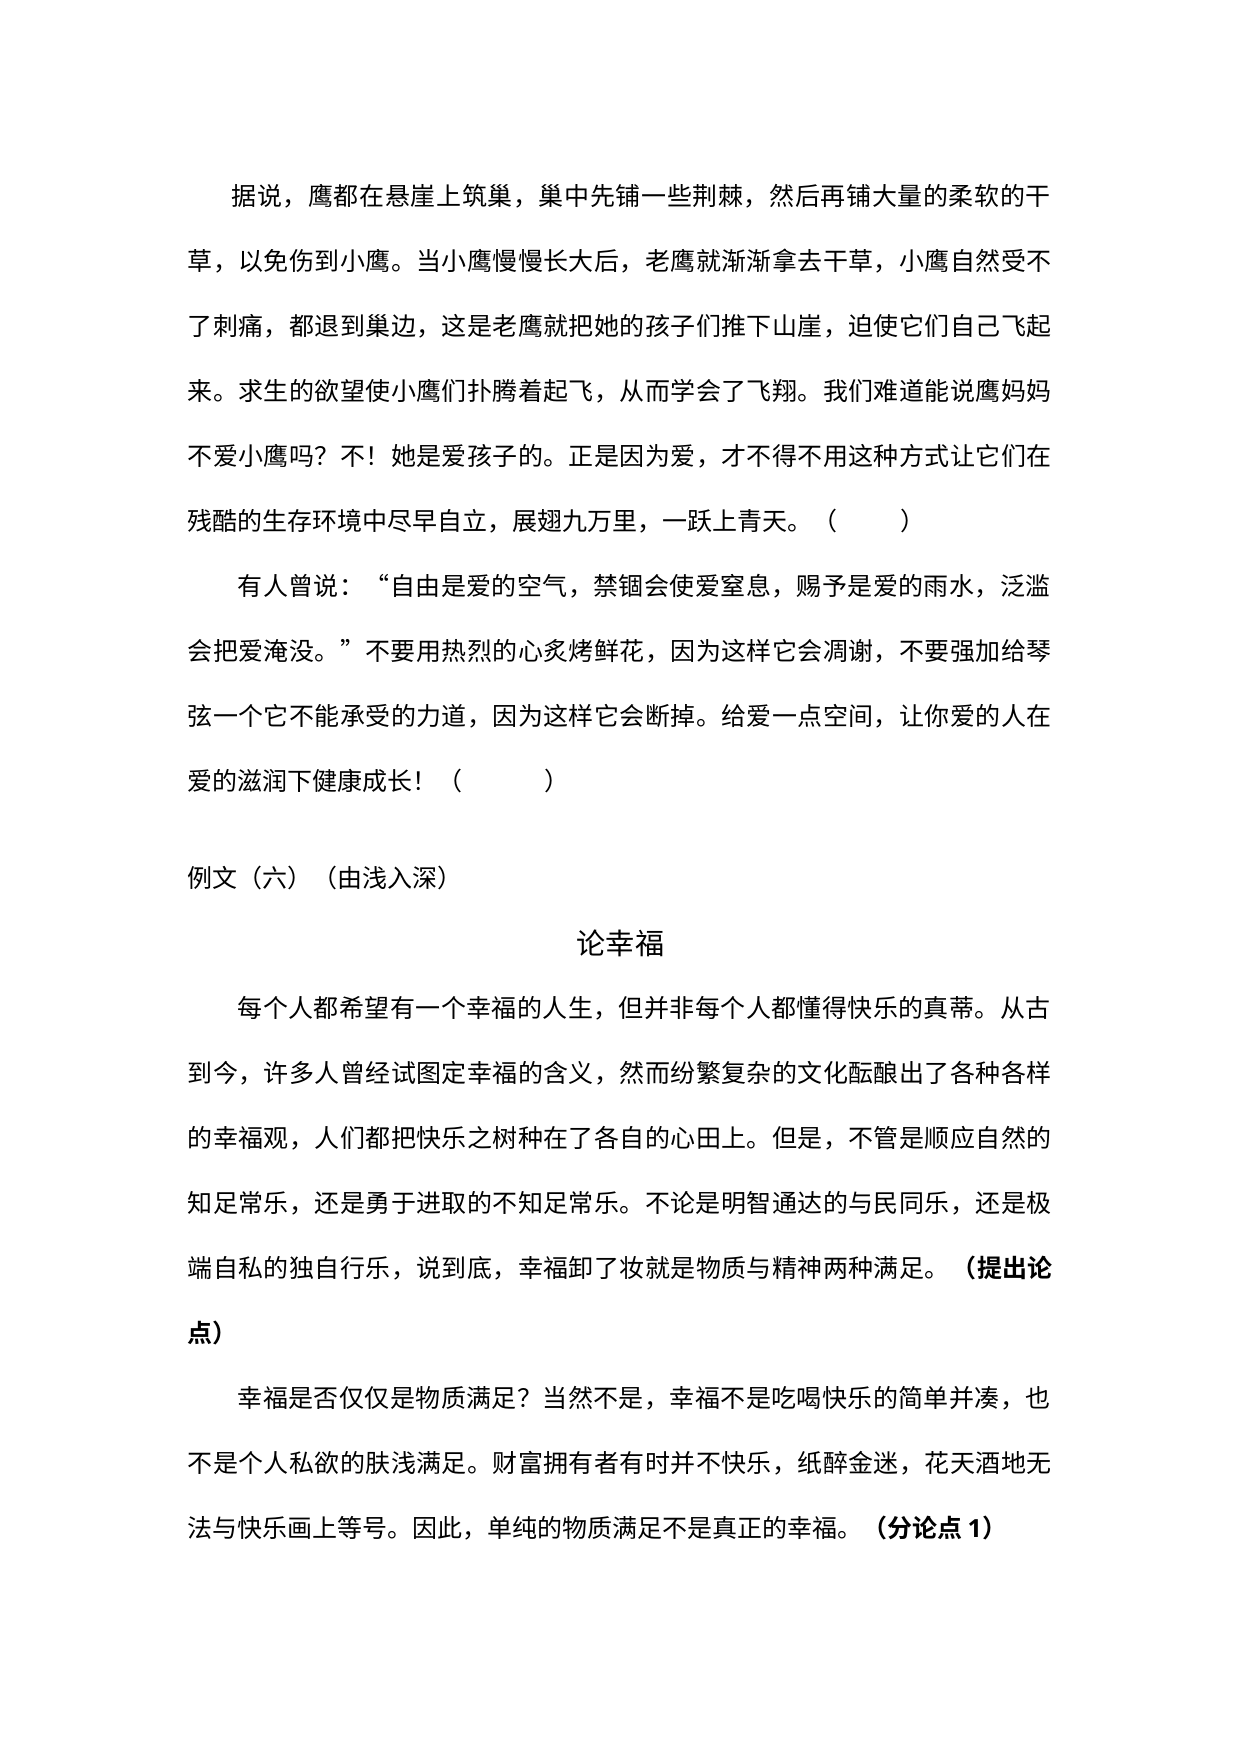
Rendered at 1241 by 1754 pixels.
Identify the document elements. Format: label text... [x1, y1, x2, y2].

text 论幸福 [187, 909, 1053, 974]
text 有人曾说：“自由是爱的空气，禁锢会使爱窒息，赐予是爱的雨水，泛滥会把爱淹没。”不要用热烈的心炙烤鲜花，因为这样它会凋谢，不要强加给琴弦一个它不能承受的力道，因为这样它会断掉。给爱一点空间，让你爱的人在爱的滋润下健康成长！（ ） [187, 552, 1053, 812]
text 每个人都希望有一个幸福的人生，但并非每个人都懂得快乐的真蒂。从古到今，许多人曾经试图定幸福的含义，然而纷繁复杂的文化酝酿出了各种各样的幸福观，人们都把快乐之树种在了各自的心田上。但是，不管是顺应自然的知足常乐，还是勇于进取的不知足常乐。不论是明智通达的与民同乐，还是极端自私的独自行乐，说到底，幸福卸了妆就是物质与精神两种满足。（提出论点） [187, 974, 1053, 1364]
text 幸福是否仅仅是物质满足？当然不是，幸福不是吃喝快乐的简单并凑，也不是个人私欲的肤浅满足。财富拥有者有时并不快乐，纸醉金迷，花天酒地无法与快乐画上等号。因此，单纯的物质满足不是真正的幸福。（分论点1） [187, 1364, 1053, 1559]
text 据说，鹰都在悬崖上筑巢，巢中先铺一些荆棘，然后再铺大量的柔软的干草，以免伤到小鹰。当小鹰慢慢长大后，老鹰就渐渐拿去干草，小鹰自然受不了刺痛，都退到巢边，这是老鹰就把她的孩子们推下山崖，迫使它们自己飞起来。求生的欲望使小鹰们扑腾着起飞，从而学会了飞翔。我们难道能说鹰妈妈不爱小鹰吗？不！她是爱孩子的。正是因为爱，才不得不用这种方式让它们在残酷的生存环境中尽早自立，展翅九万里，一跃上青天。（ ） [187, 162, 1053, 552]
text 例文（六）（由浅入深） [187, 844, 1053, 909]
